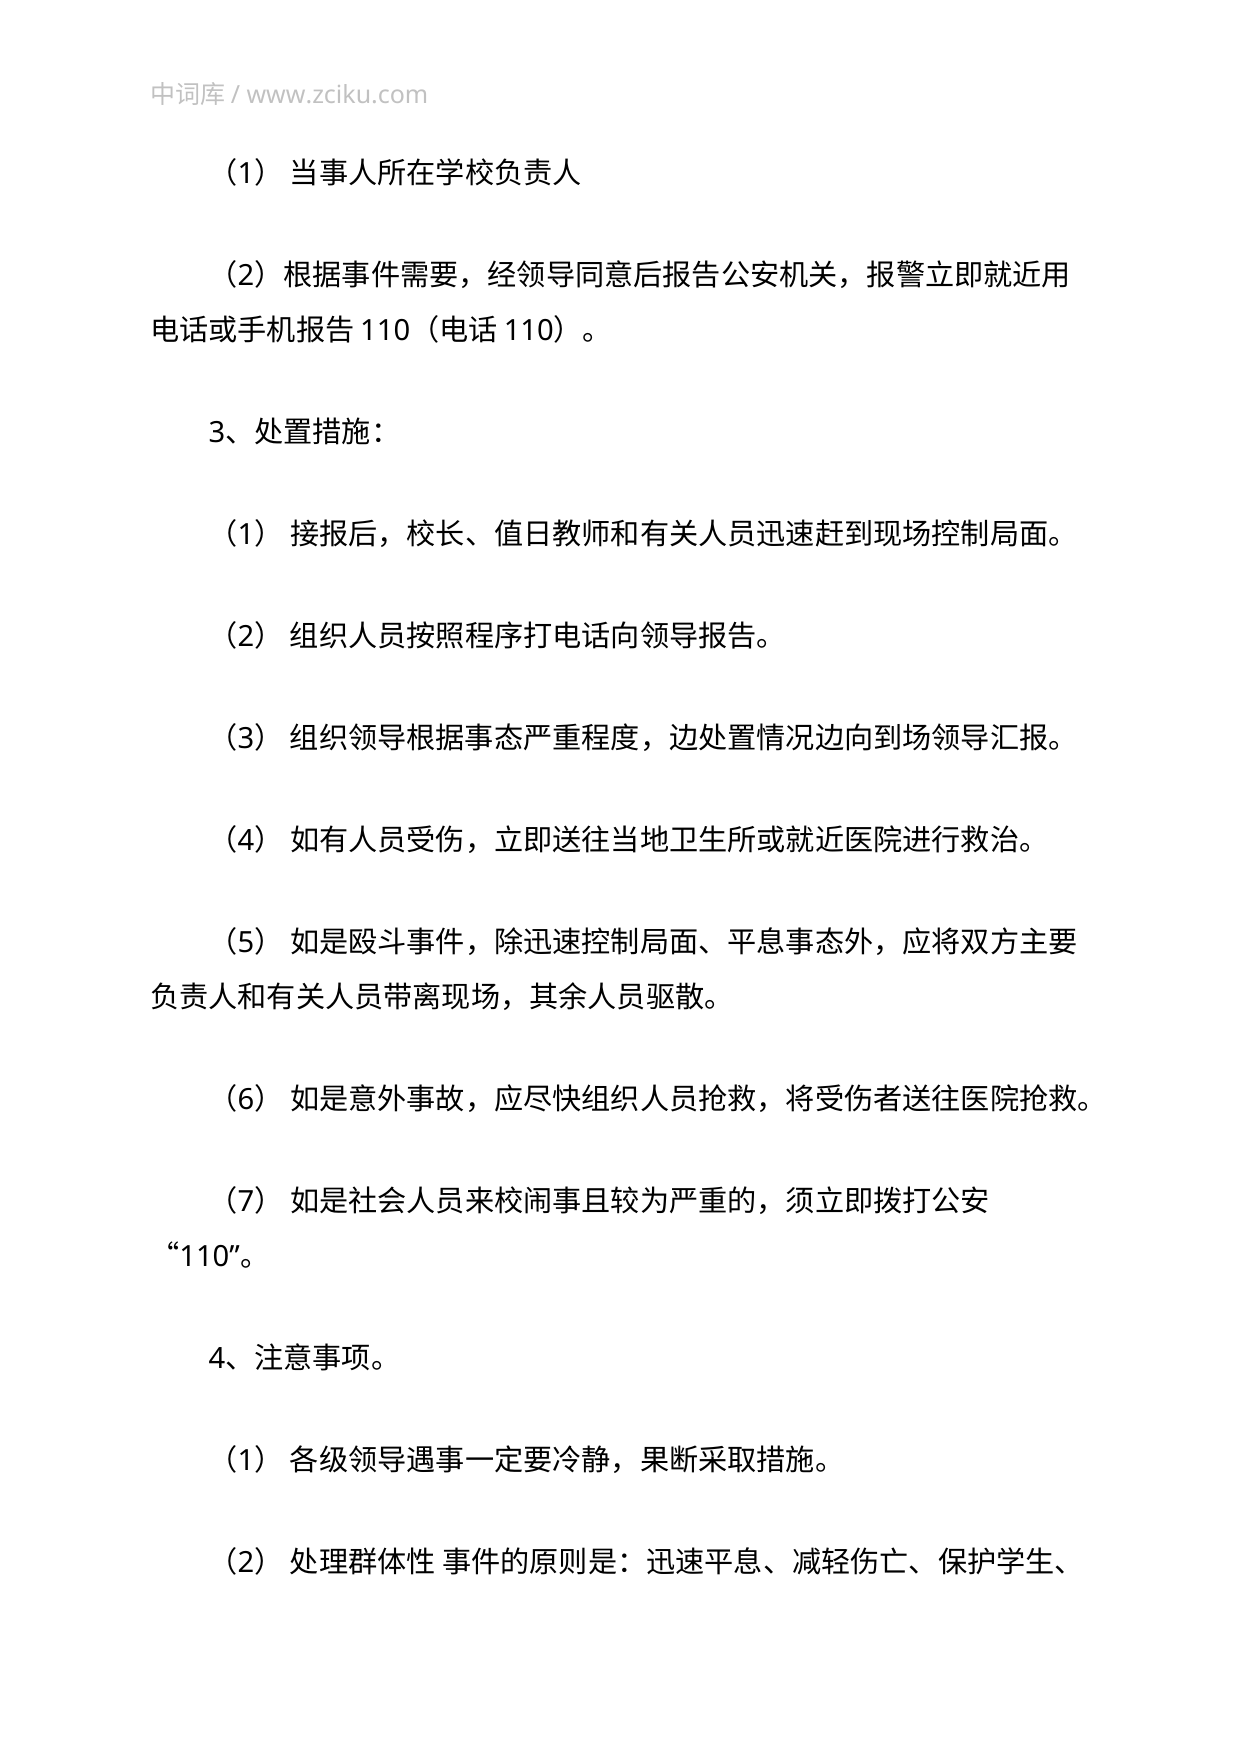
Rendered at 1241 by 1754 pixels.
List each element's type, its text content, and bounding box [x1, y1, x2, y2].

text （1） 当事人所在学校负责人 [150, 150, 1090, 192]
text （7） 如是社会人员来校闹事且较为严重的，须立即拨打公安“110”。 [150, 1178, 1090, 1275]
text （3） 组织领导根据事态严重程度，边处置情况边向到场领导汇报。 [150, 715, 1090, 757]
text （2）根据事件需要，经领导同意后报告公安机关，报警立即就近用电话或手机报告110（电话110）。 [150, 252, 1090, 349]
text （1） 各级领导遇事一定要冷静，果断采取措施。 [150, 1437, 1090, 1479]
text 3、处置措施： [150, 409, 1090, 451]
text （1） 接报后，校长、值日教师和有关人员迅速赶到现场控制局面。 [150, 511, 1090, 553]
text （5） 如是殴斗事件，除迅速控制局面、平息事态外，应将双方主要负责人和有关人员带离现场，其余人员驱散。 [150, 919, 1090, 1016]
text 4、注意事项。 [150, 1334, 1090, 1377]
text （4） 如有人员受伤，立即送往当地卫生所或就近医院进行救治。 [150, 817, 1090, 859]
text （6） 如是意外事故，应尽快组织人员抢救，将受伤者送往医院抢救。 [150, 1076, 1090, 1118]
text （2） 组织人员按照程序打电话向领导报告。 [150, 613, 1090, 655]
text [150, 1538, 1090, 1581]
